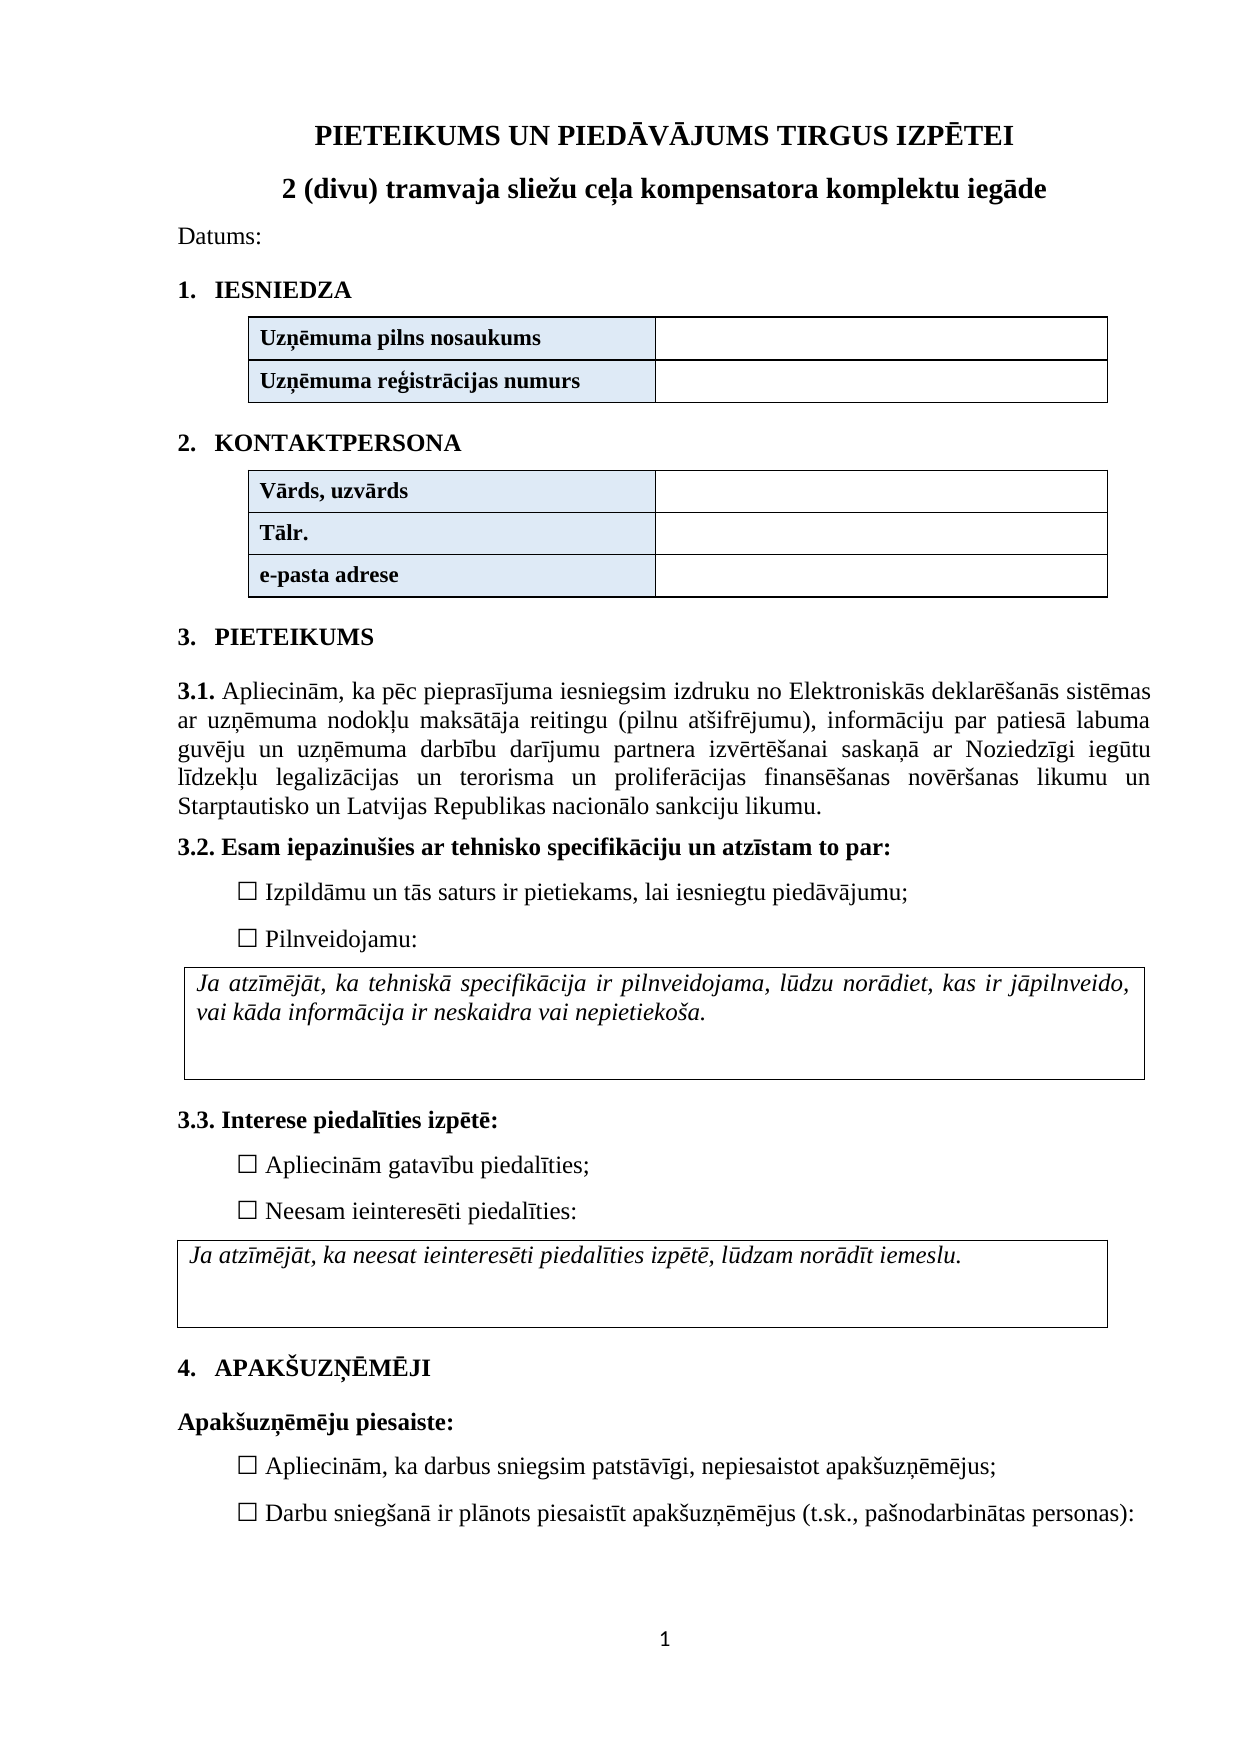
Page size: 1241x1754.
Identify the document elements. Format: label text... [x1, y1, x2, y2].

text 2 (divu) tramvaja sliežu ceļa kompensatora komplektu iegāde [177, 171, 1152, 204]
table_cell [656, 513, 1107, 554]
text Neesam ieinteresēti piedalīties: [177, 1193, 1152, 1227]
table_header Ja atzīmējāt, ka neesat ieinteresēti piedalīties izpētē, lūdzam norādīt iemeslu. [178, 1241, 1107, 1327]
text Apakšuzņēmēju piesaiste: [177, 1407, 1152, 1435]
list KONTAKTPERSONA [177, 428, 1152, 457]
text PIETEIKUMS UN PIEDĀVĀJUMS TIRGUS IZPĒTEI [177, 118, 1152, 152]
table_cell [656, 361, 1107, 402]
list APAKŠUZŅĒMĒJI [177, 1353, 1152, 1382]
table_cell Tālr. [249, 513, 655, 554]
text 3.2. Esam iepazinušies ar tehnisko specifikāciju un atzīstam to par: [177, 832, 1152, 861]
table_cell [656, 555, 1107, 596]
table_cell Uzņēmuma reģistrācijas numurs [249, 361, 655, 402]
table_header [656, 318, 1107, 359]
table_cell e-pasta adrese [249, 555, 655, 596]
text Apliecinām, ka darbus sniegsim patstāvīgi, nepiesaistot apakšuzņēmējus; [177, 1448, 1152, 1482]
text Izpildāmu un tās saturs ir pietiekams, lai iesniegtu piedāvājumu; [177, 874, 1152, 908]
table_header [656, 471, 1107, 512]
text Pilnveidojamu: [177, 920, 1152, 954]
table_header Vārds, uzvārds [249, 471, 655, 512]
list PIETEIKUMS [177, 622, 1152, 651]
text 3.3. Interese piedalīties izpētē: [177, 1105, 1152, 1134]
table_header Uzņēmuma pilns nosaukums [249, 318, 655, 359]
text Apliecinām gatavību piedalīties; [177, 1146, 1152, 1181]
list IESNIEDZA [177, 275, 1152, 304]
text 3.1. Apliecinām, ka pēc pieprasījuma iesniegsim izdruku no Elektroniskās deklarēšanās sistēmas ar uzņēmuma nodokļu maksātāja reitingu (pilnu atšifrējumu), informāciju par patiesā labuma guvēju un uzņēmuma darbību darījumu partnera izvērtēšanai saskaņā ar Noziedzīgi iegūtu līdzekļu legalizācijas un terorisma un proliferācijas finansēšanas novēršanas likumu un Starptautisko un Latvijas Republikas nacionālo sankciju likumu. [177, 676, 1152, 820]
text Darbu sniegšanā ir plānots piesaistīt apakšuzņēmējus (t.sk., pašnodarbinātas personas): [177, 1494, 1152, 1528]
table_header Ja atzīmējāt, ka tehniskā specifikācija ir pilnveidojama, lūdzu norādiet, kas ir jāpilnveido, vai kāda informācija ir neskaidra vai nepietiekoša. [185, 968, 1144, 1079]
text Datums: [177, 221, 1152, 250]
